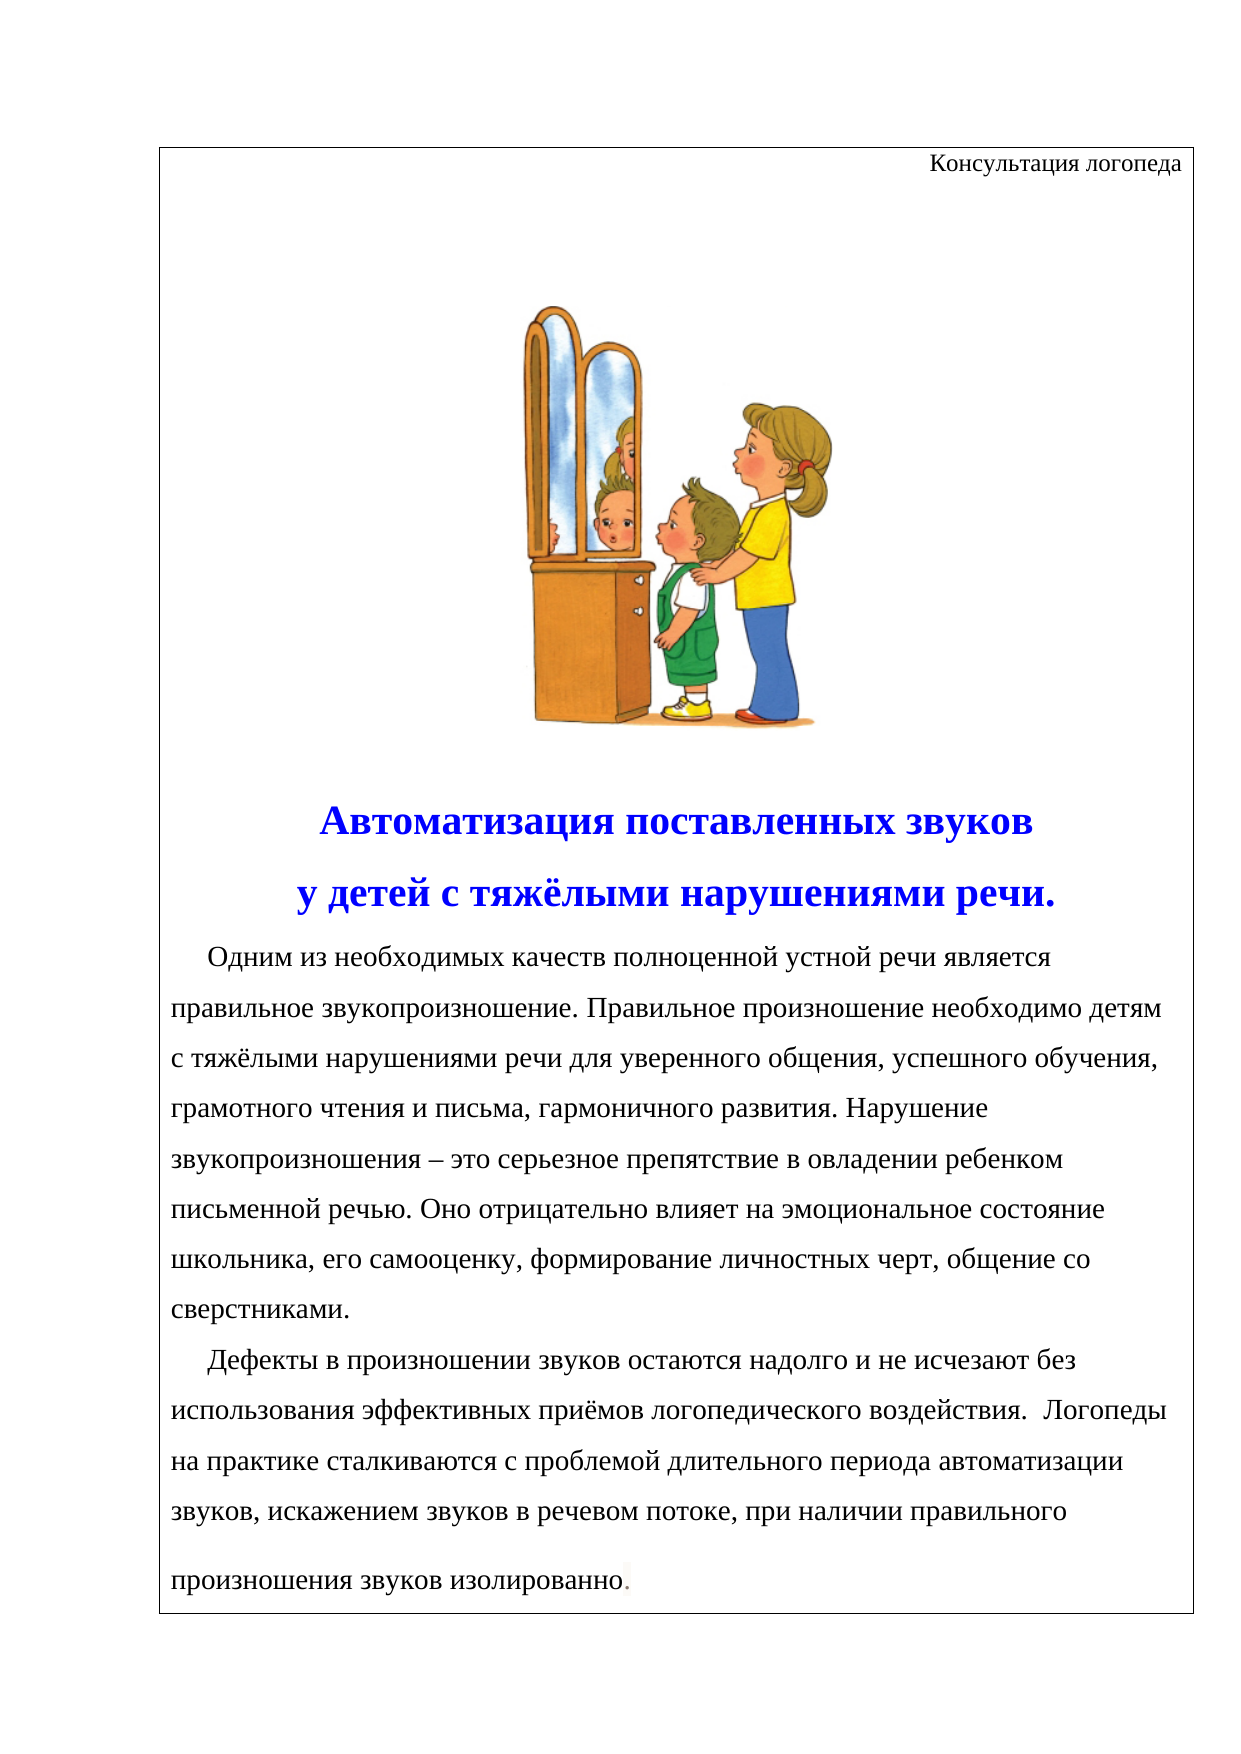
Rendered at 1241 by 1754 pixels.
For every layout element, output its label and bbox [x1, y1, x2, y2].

picture [520, 306, 833, 731]
table_header [160, 148, 1193, 1613]
